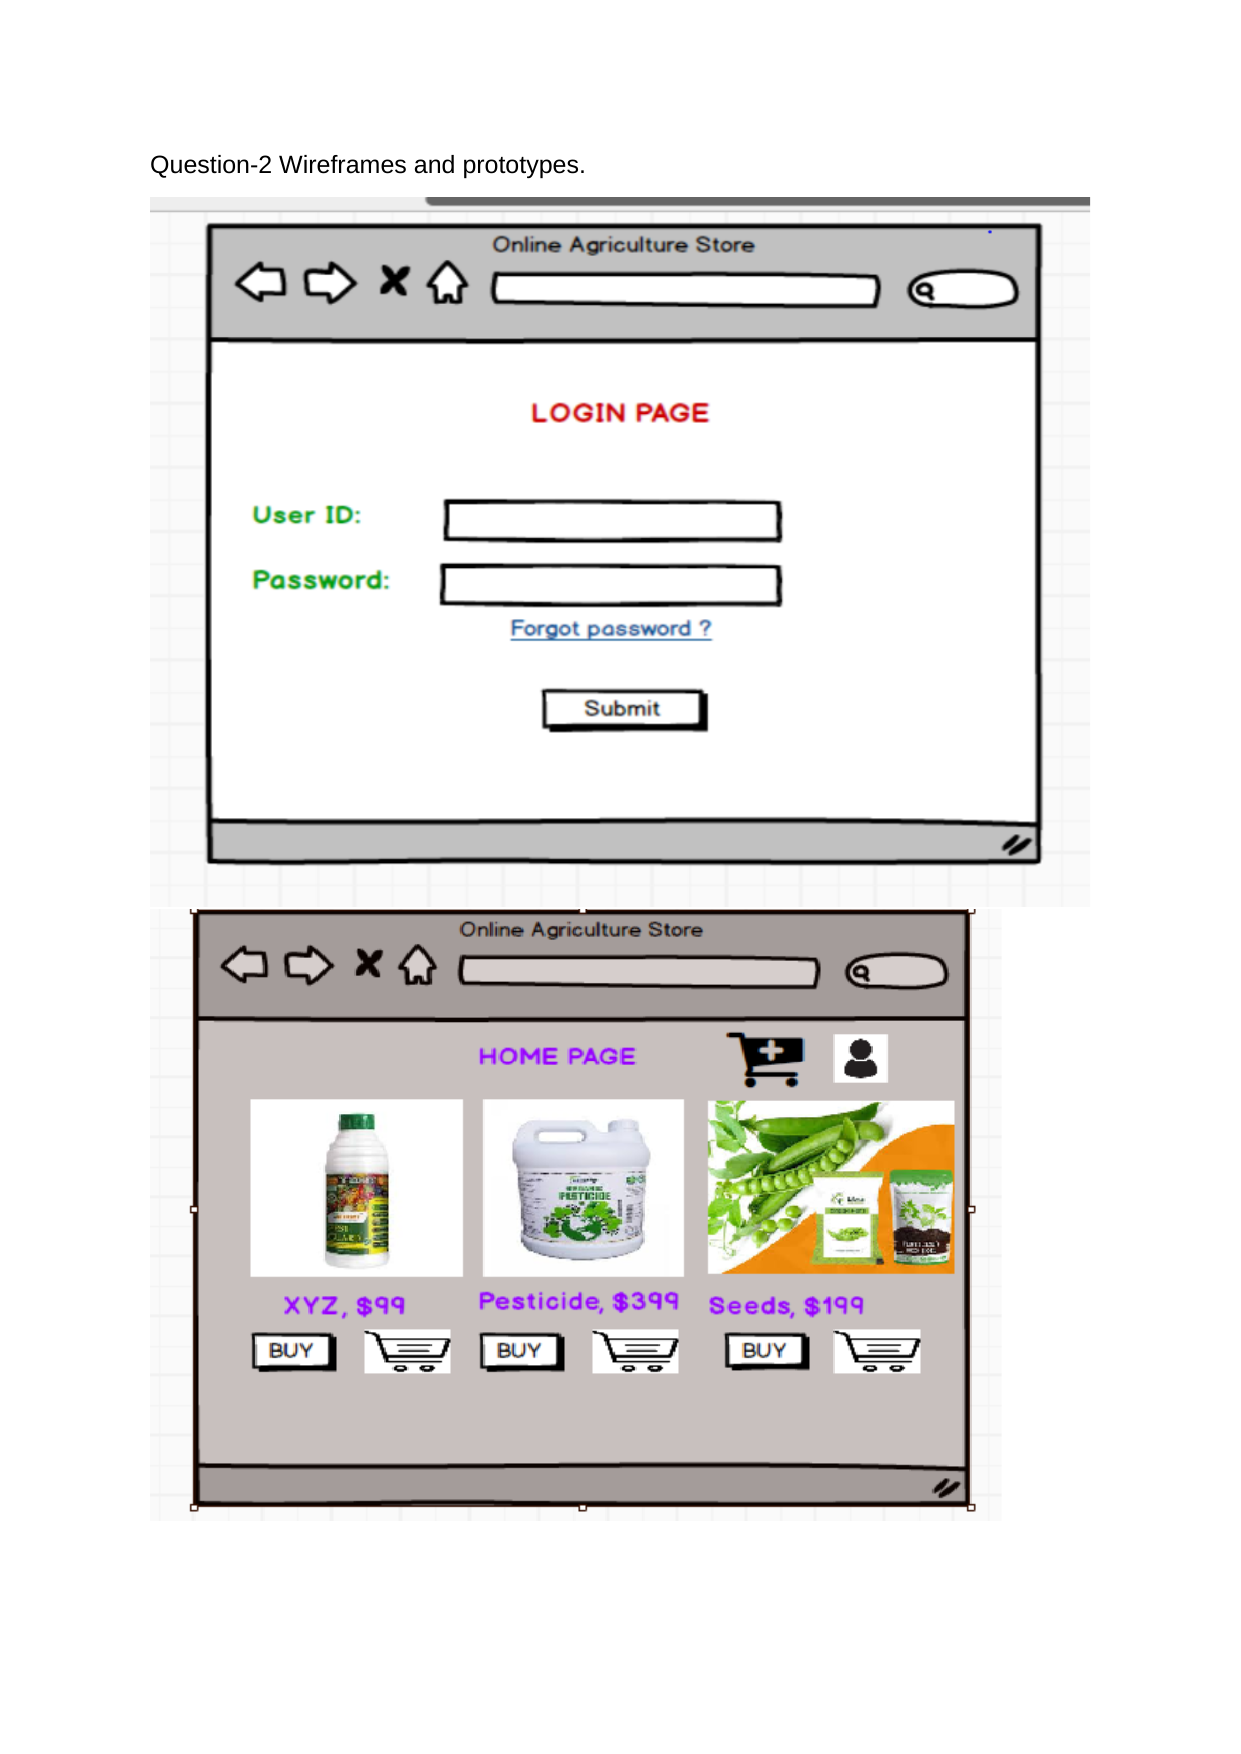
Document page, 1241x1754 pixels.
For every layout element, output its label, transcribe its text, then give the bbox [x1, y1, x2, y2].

picture [150, 909, 1002, 1521]
text Question-2 Wireframes and prototypes. [150, 150, 1090, 179]
picture [150, 197, 1091, 907]
